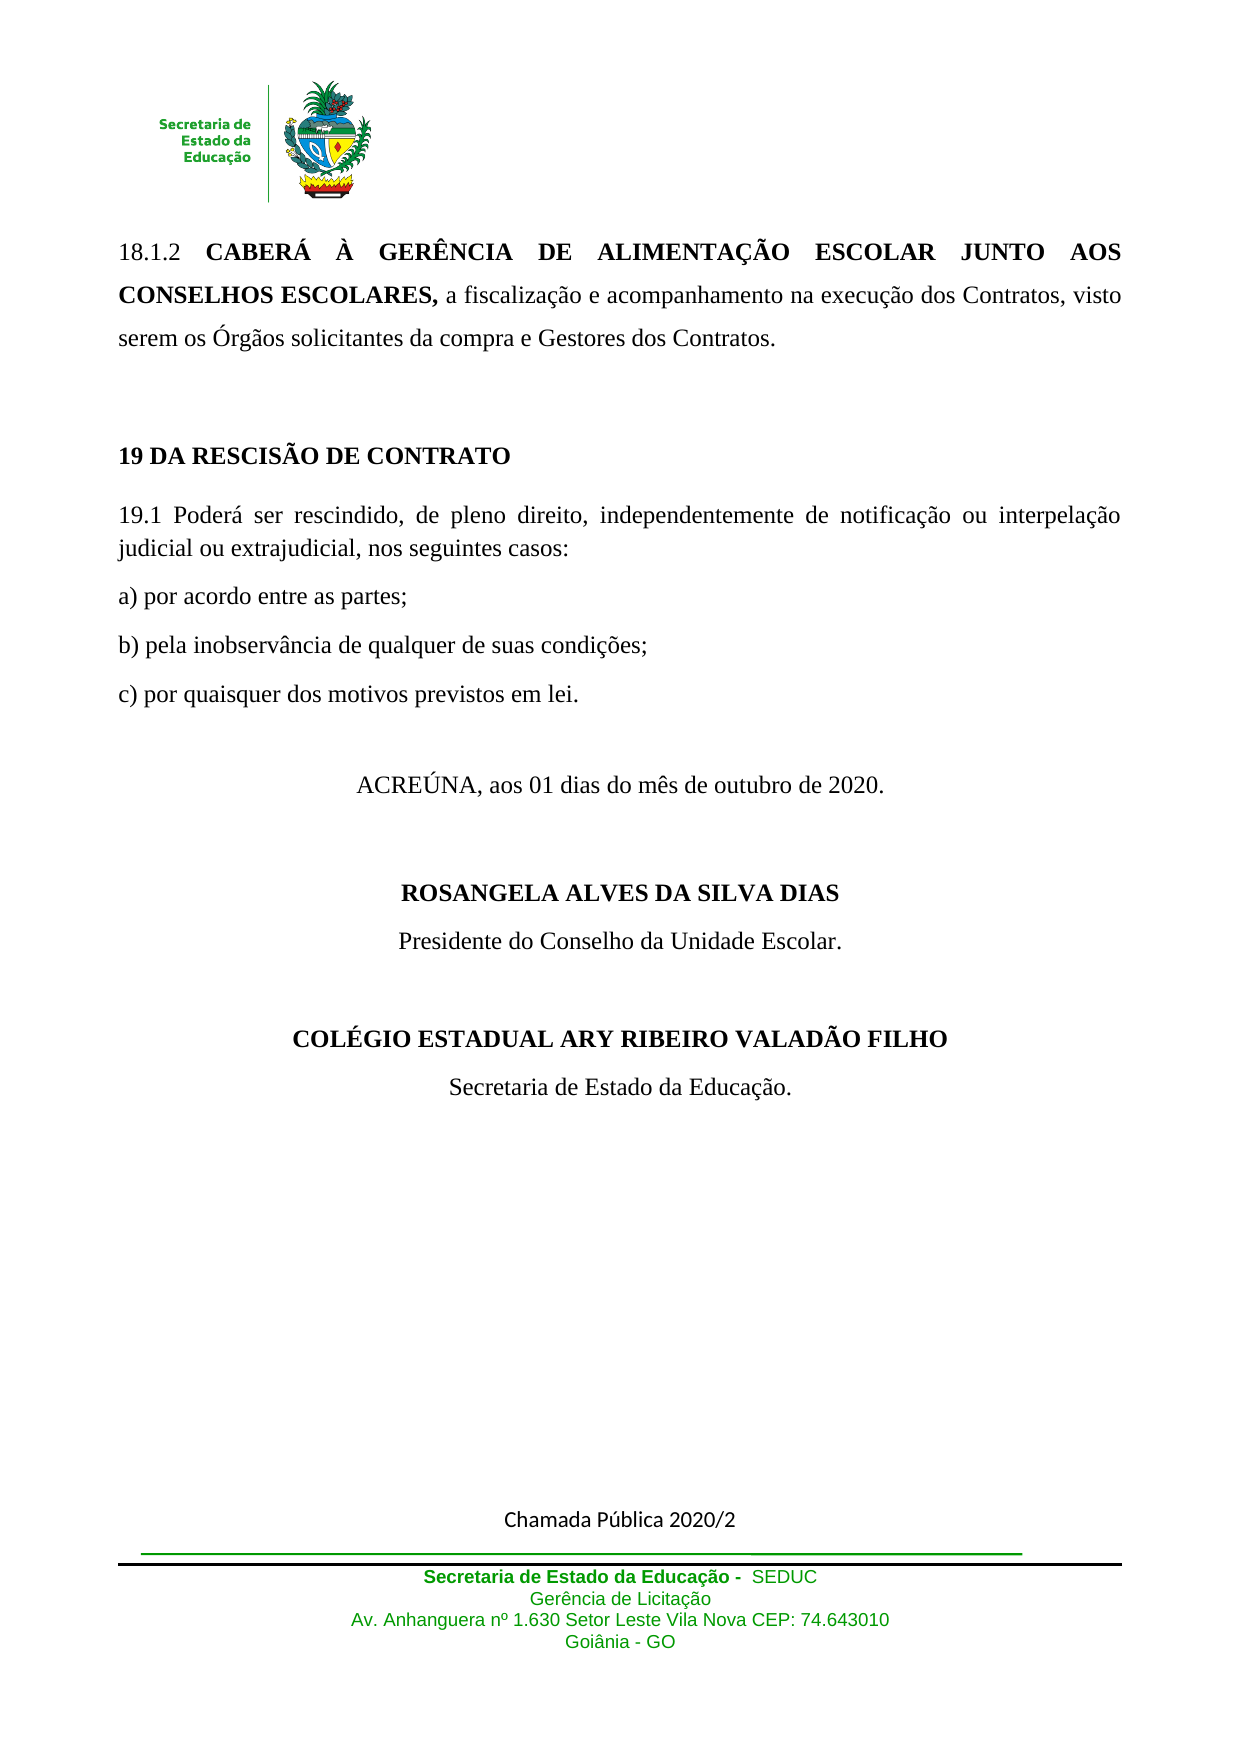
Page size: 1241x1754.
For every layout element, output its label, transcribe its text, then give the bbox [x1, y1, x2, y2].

text ACREÚNA, aos 01 dias do mês de outubro de 2020. [118, 770, 1122, 799]
text b) pela inobservância de qualquer de suas condições; [118, 630, 1122, 659]
text c) por quaisquer dos motivos previstos em lei. [118, 679, 1122, 707]
text 18.1.2 CABERÁ À GERÊNCIA DE ALIMENTAÇÃO ESCOLAR JUNTO AOS CONSELHOS ESCOLARES, a fiscalização e acompanhamento na execução dos Contratos, visto serem os Órgãos solicitantes da compra e Gestores dos Contratos. [118, 237, 1122, 352]
text COLÉGIO ESTADUAL ARY RIBEIRO VALADÃO FILHO [118, 1024, 1122, 1052]
text a) por acordo entre as partes; [118, 581, 1122, 610]
text ROSANGELA ALVES DA SILVA DIAS [118, 878, 1122, 907]
text Secretaria de Estado da Educação. [118, 1072, 1122, 1101]
picture [118, 73, 412, 210]
text 19 DA RESCISÃO DE CONTRATO [118, 441, 1122, 470]
text Presidente do Conselho da Unidade Escolar. [118, 926, 1122, 955]
text 19.1 Poderá ser rescindido, de pleno direito, independentemente de notificação ou interpelação judicial ou extrajudicial, nos seguintes casos: [118, 500, 1122, 561]
